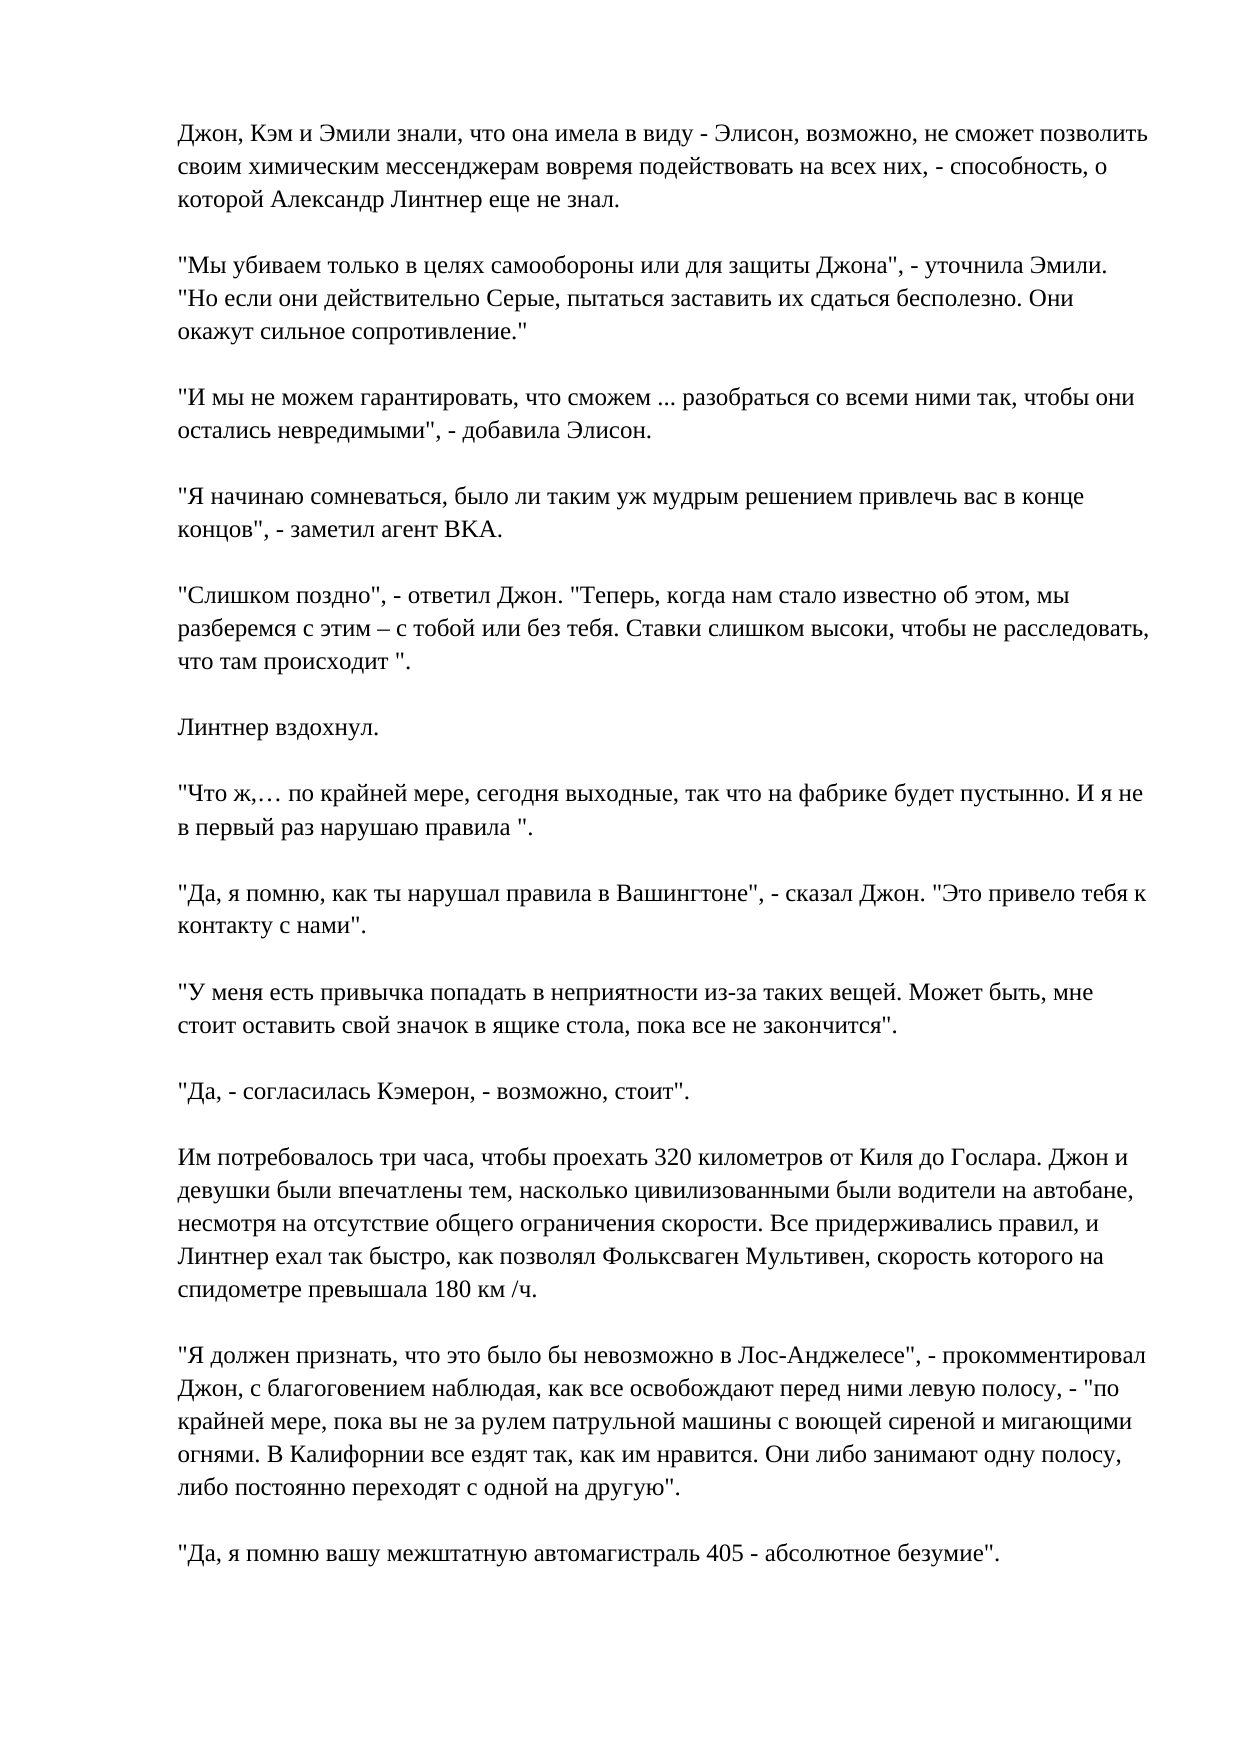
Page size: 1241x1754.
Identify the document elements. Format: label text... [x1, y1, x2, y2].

text "Слишком поздно", - ответил Джон. "Теперь, когда нам стало известно об этом, мы разберемся с этим – с тобой или без тебя. Ставки слишком высоки, чтобы не расследовать, что там происходит ". [177, 580, 1152, 675]
text Им потребовалось три часа, чтобы проехать 320 километров от Киля до Гослара. Джон и девушки были впечатлены тем, насколько цивилизованными были водители на автобане, несмотря на отсутствие общего ограничения скорости. Все придерживались правил, и Линтнер ехал так быстро, как позволял Фольксваген Мультивен, скорость которого на спидометре превышала 180 км /ч. [177, 1142, 1152, 1303]
text "Что ж,… по крайней мере, сегодня выходные, так что на фабрике будет пустынно. И я не в первый раз нарушаю правила ". [177, 778, 1152, 840]
text "Да, - согласилась Кэмерон, - возможно, стоит". [177, 1076, 1152, 1104]
text "Я должен признать, что это было бы невозможно в Лос-Анджелесе", - прокомментировал Джон, с благоговением наблюдая, как все освобождают перед ними левую полосу, - "по крайней мере, пока вы не за рулем патрульной машины с воющей сиреной и мигающими огнями. В Калифорнии все ездят так, как им нравится. Они либо занимают одну полосу, либо постоянно переходят с одной на другую". [177, 1340, 1152, 1501]
text "Да, я помню, как ты нарушал правила в Вашингтоне", - сказал Джон. "Это привело тебя к контакту с нами". [177, 878, 1152, 939]
text "У меня есть привычка попадать в неприятности из-за таких вещей. Может быть, мне стоит оставить свой значок в ящике стола, пока все не закончится". [177, 977, 1152, 1038]
text "Да, я помню вашу межштатную автомагистраль 405 - абсолютное безумие". [177, 1538, 1152, 1567]
text Джон, Кэм и Эмили знали, что она имела в виду - Элисон, возможно, не сможет позволить своим химическим мессенджерам вовремя подействовать на всех них, - способность, о которой Александр Линтнер еще не знал. [177, 118, 1152, 213]
text "И мы не можем гарантировать, что сможем ... разобраться со всеми ними так, чтобы они остались невредимыми", - добавила Элисон. [177, 382, 1152, 444]
text "Мы убиваем только в целях самообороны или для защиты Джона", - уточнила Эмили. "Но если они действительно Серые, пытаться заставить их сдаться бесполезно. Они окажут сильное сопротивление." [177, 250, 1152, 345]
text "Я начинаю сомневаться, было ли таким уж мудрым решением привлечь вас в конце концов", - заметил агент BKA. [177, 481, 1152, 543]
text Линтнер вздохнул. [177, 712, 1152, 741]
